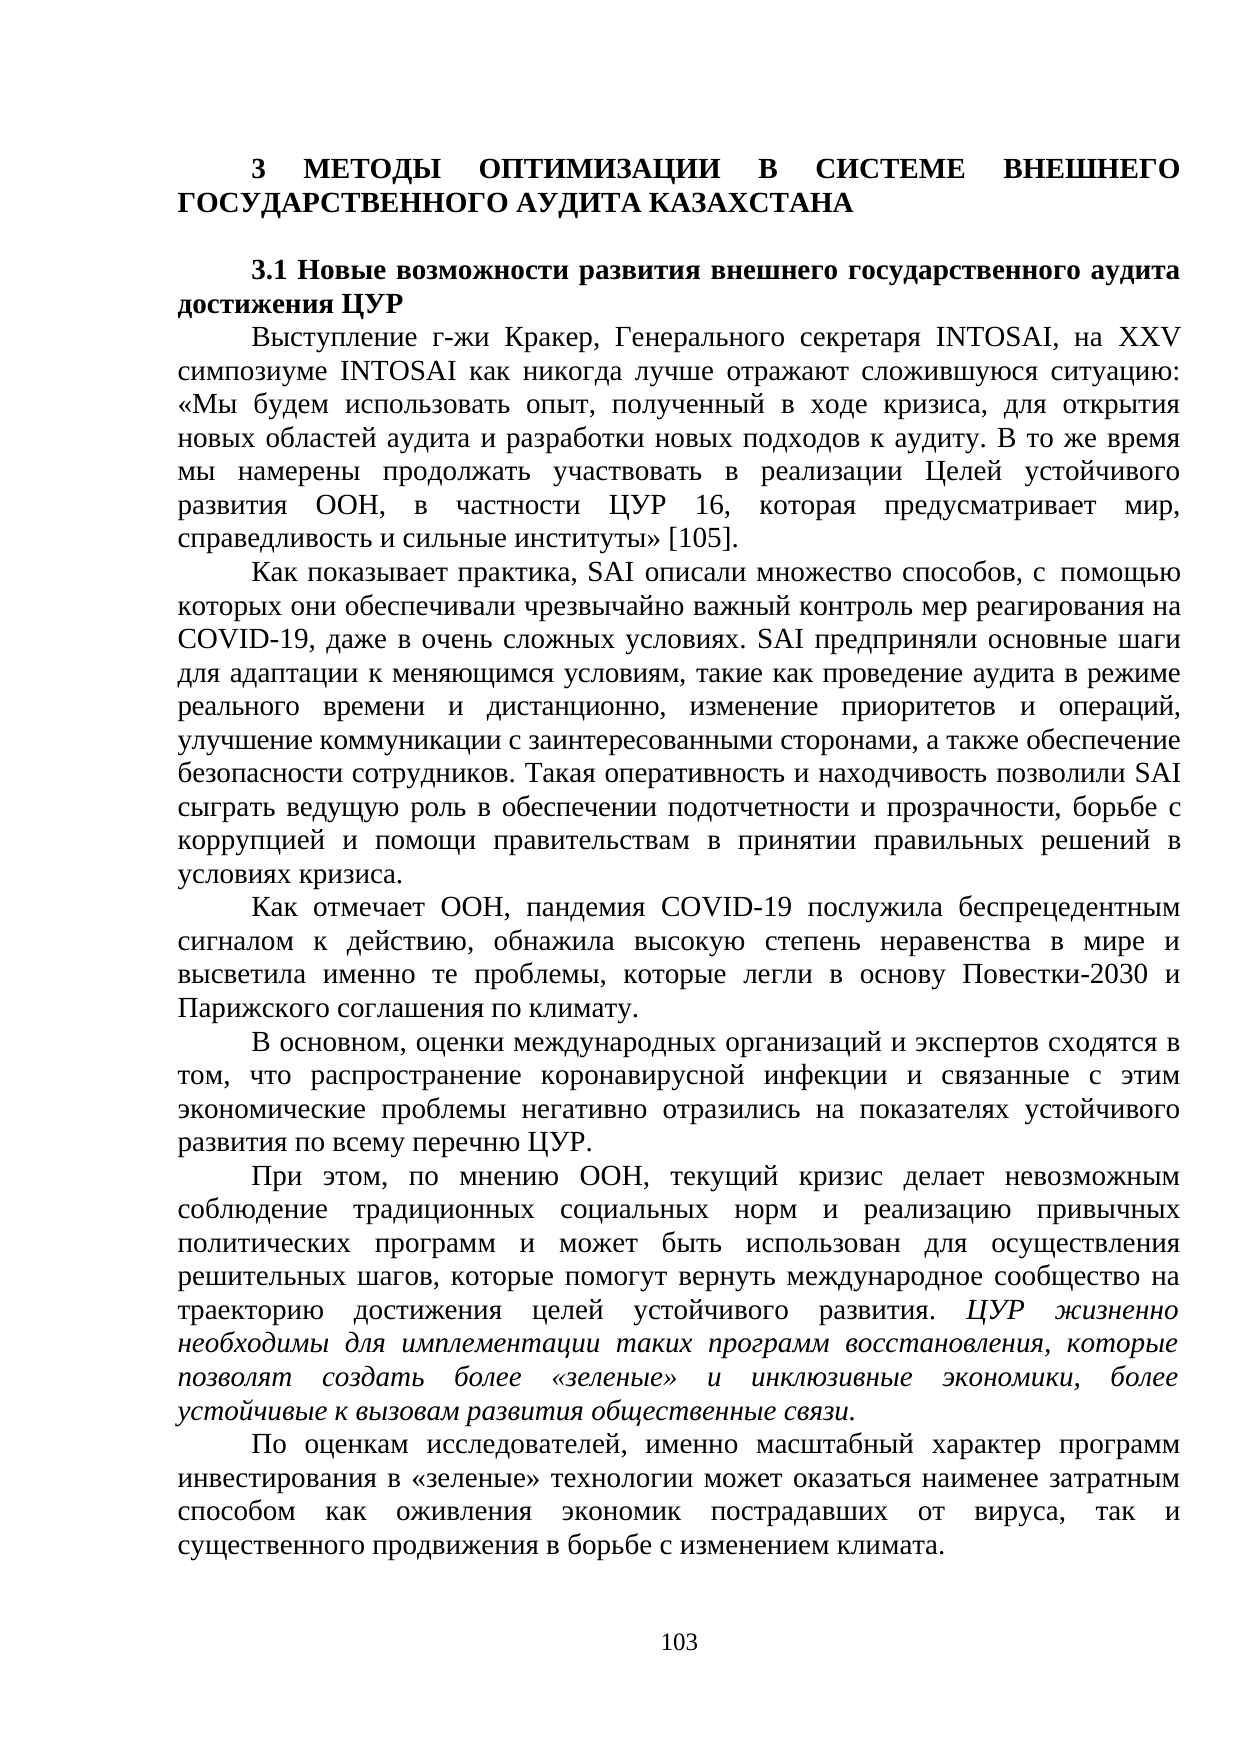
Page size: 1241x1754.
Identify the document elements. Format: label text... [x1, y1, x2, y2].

text Как показывает практика, SAI описали множество способов, с помощью которых они обеспечивали чрезвычайно важный контроль мер реагирования на COVID-19, даже в очень сложных условиях. SAI предприняли основные шаги для адаптации к меняющимся условиям, такие как проведение аудита в режиме реального времени и дистанционно, изменение приоритетов и операций, улучшение коммуникации с заинтересованными сторонами, а также обеспечение безопасности сотрудников. Такая оперативность и находчивость позволили SAI сыграть ведущую роль в обеспечении подотчетности и прозрачности, борьбе с коррупцией и помощи правительствам в принятии правильных решений в условиях кризиса. [177, 554, 1181, 889]
text Выступление г-жи Кракер, Генерального секретаря INTOSAI, на XXV симпозиуме INTOSAI как никогда лучше отражают сложившуюся ситуацию: «Мы будем использовать опыт, полученный в ходе кризиса, для открытия новых областей аудита и разработки новых подходов к аудиту. В то же время мы намерены продолжать участвовать в реализации Целей устойчивого развития ООН, в частности ЦУР 16, которая предусматривает мир, справедливость и сильные институты» [105]. [177, 319, 1181, 554]
text В основном, оценки международных организаций и экспертов сходятся в том, что распространение коронавирусной инфекции и связанные с этим экономические проблемы негативно отразились на показателях устойчивого развития по всему перечню ЦУР. [177, 1024, 1181, 1158]
text По оценкам исследователей, именно масштабный характер программ инвестирования в «зеленые» технологии может оказаться наименее затратным способом как оживления экономик пострадавших от вируса, так и существенного продвижения в борьбе с изменением климата. [177, 1426, 1181, 1560]
text 3 МЕТОДЫ ОПТИМИЗАЦИИ В СИСТЕМЕ ВНЕШНЕГО ГОСУДАРСТВЕННОГО АУДИТА КАЗАХСТАНА [177, 152, 1181, 219]
text При этом, по мнению ООН, текущий кризис делает невозможным соблюдение традиционных социальных норм и реализацию привычных политических программ и может быть использован для осуществления решительных шагов, которые помогут вернуть международное сообщество на траекторию достижения целей устойчивого развития. ЦУР жизненно необходимы для имплементации таких программ восстановления, которые позволят создать более «зеленые» и инклюзивные экономики, более устойчивые к вызовам развития общественные связи. [177, 1158, 1181, 1426]
text Как отмечает ООН, пандемия COVID-19 послужила беспрецедентным сигналом к действию, обнажила высокую степень неравенства в мире и высветила именно те проблемы, которые легли в основу Повестки-2030 и Парижского соглашения по климату. [177, 889, 1181, 1024]
text 3.1 Новые возможности развития внешнего государственного аудита достижения ЦУР [177, 252, 1181, 319]
